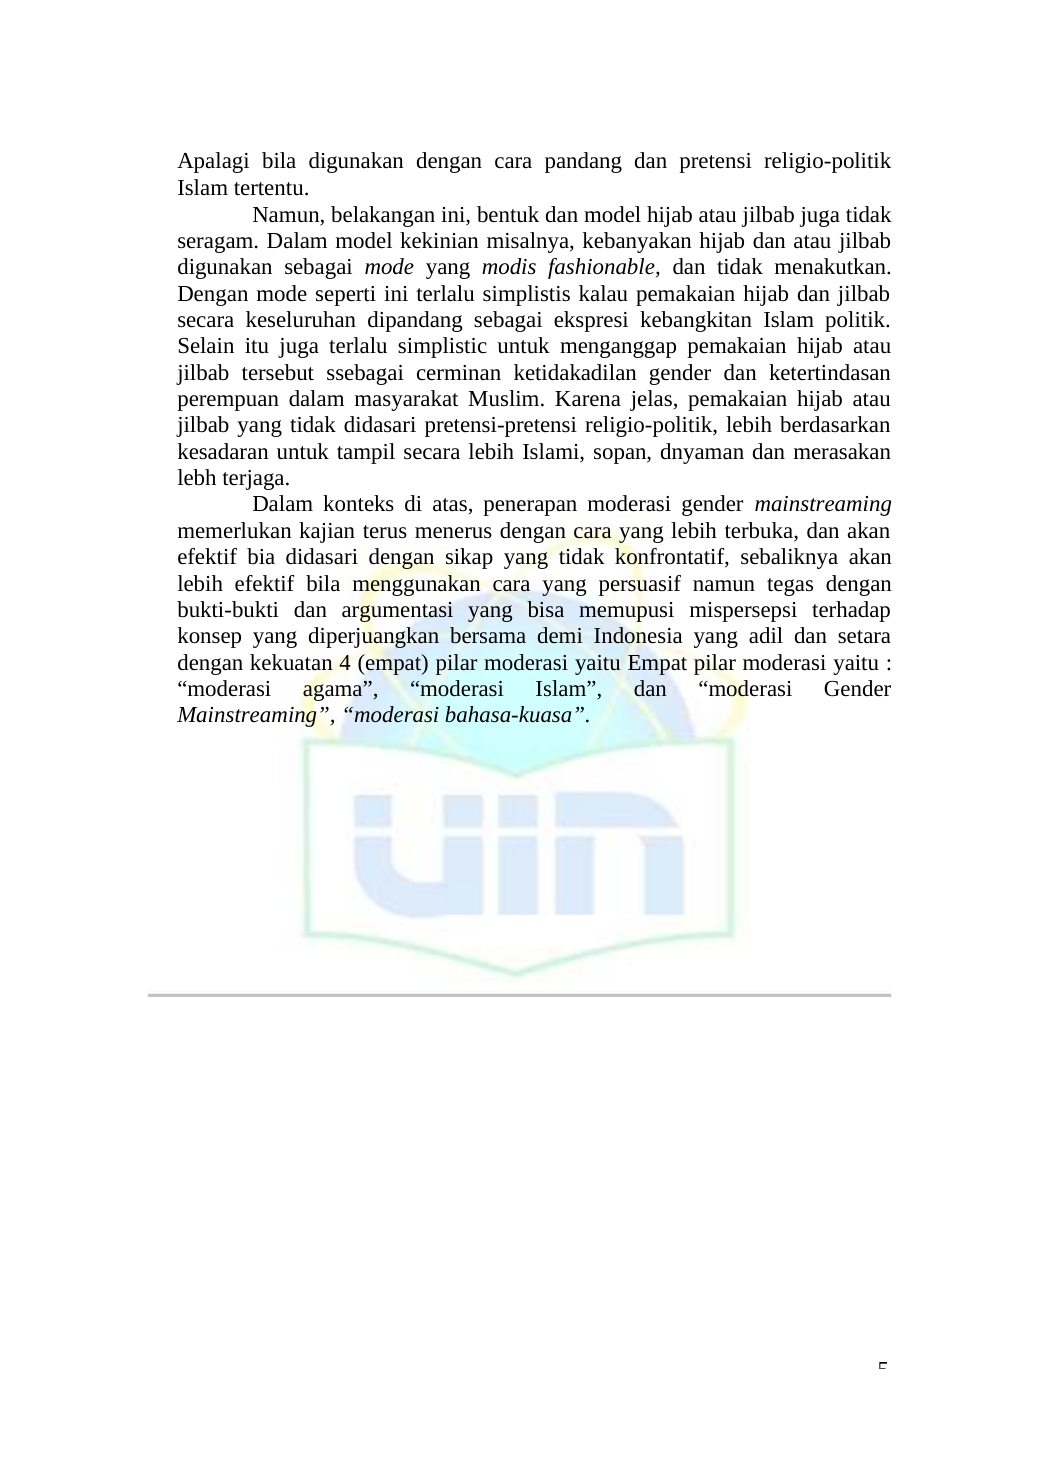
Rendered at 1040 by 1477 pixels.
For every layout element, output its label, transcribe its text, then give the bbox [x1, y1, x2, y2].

text Dalam konteks di atas, penerapan moderasi gender mainstreaming memerlukan kajian terus menerus dengan cara yang lebih terbuka, dan akan efektif bia didasari dengan sikap yang tidak konfrontatif, sebaliknya akan lebih efektif bila menggunakan cara yang persuasif namun tegas dengan bukti-bukti dan argumentasi yang bisa memupusi mispersepsi terhadap konsep yang diperjuangkan bersama demi Indonesia yang adil dan setara dengan kekuatan 4 (empat) pilar moderasi yaitu Empat pilar moderasi yaitu : “moderasi agama”, “moderasi Islam”, dan “moderasi Gender Mainstreaming”, “moderasi bahasa-kuasa”. [177, 491, 892, 728]
text Namun, belakangan ini, bentuk dan model hijab atau jilbab juga tidak seragam. Dalam model kekinian misalnya, kebanyakan hijab dan atau jilbab digunakan sebagai mode yang modis fashionable, dan tidak menakutkan. Dengan mode seperti ini terlalu simplistis kalau pemakaian hijab dan jilbab secara keseluruhan dipandang sebagai ekspresi kebangkitan Islam politik. Selain itu juga terlalu simplistic untuk menganggap pemakaian hijab atau jilbab tersebut ssebagai cerminan ketidakadilan gender dan ketertindasan perempuan dalam masyarakat Muslim. Karena jelas, pemakaian hijab atau jilbab yang tidak didasari pretensi-pretensi religio-politik, lebih berdasarkan kesadaran untuk tampil secara lebih Islami, sopan, dnyaman dan merasakan lebh terjaga. [177, 201, 892, 491]
picture [147, 512, 892, 997]
text Apalagi bila digunakan dengan cara pandang dan pretensi religio-politik Islam tertentu. [177, 148, 892, 200]
